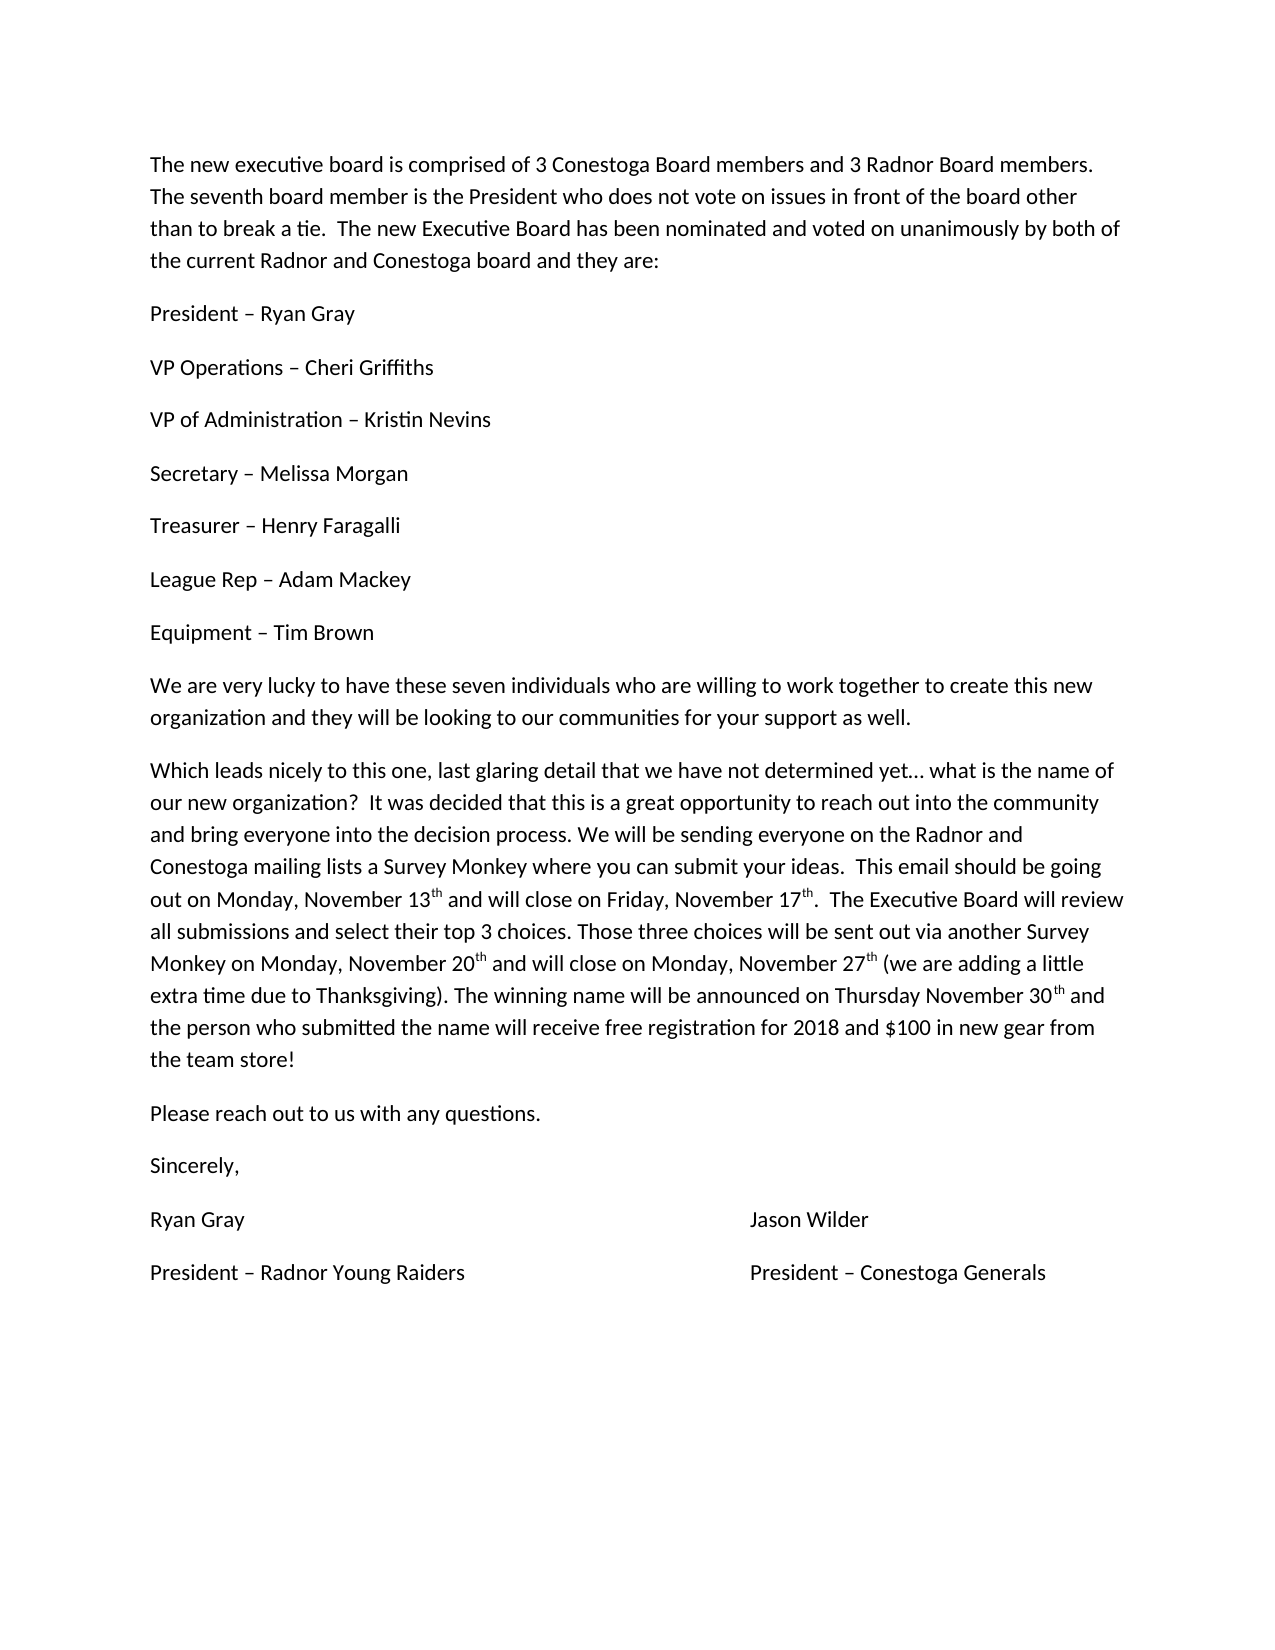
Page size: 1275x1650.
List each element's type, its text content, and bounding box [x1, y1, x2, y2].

text Sincerely, [150, 1152, 1125, 1180]
text League Rep – Adam Mackey [150, 565, 1125, 593]
text Please reach out to us with any questions. [150, 1099, 1125, 1127]
text VP of Administration – Kristin Nevins [150, 406, 1125, 434]
text President – Ryan Gray [150, 299, 1125, 328]
text Equipment – Tim Brown [150, 618, 1125, 646]
text We are very lucky to have these seven individuals who are willing to work together to create this new organization and they will be looking to our communities for your support as well. [150, 671, 1125, 731]
text President – Radnor Young Raiders President – Conestoga Generals [150, 1258, 1125, 1286]
text VP Operations – Cheri Griffiths [150, 353, 1125, 381]
text Secretary – Melissa Morgan [150, 459, 1125, 487]
text Treasurer – Henry Faragalli [150, 512, 1125, 540]
text Ryan Gray Jason Wilder [150, 1205, 1125, 1233]
text Which leads nicely to this one, last glaring detail that we have not determined yet… what is the name of our new organization? It was decided that this is a great opportunity to reach out into the community and bring everyone into the decision process. We will be sending everyone on the Radnor and Conestoga mailing lists a Survey Monkey where you can submit your ideas. This email should be going out on Monday, November 13th and will close on Friday, November 17th. The Executive Board will review all submissions and select their top 3 choices. Those three choices will be sent out via another Survey Monkey on Monday, November 20th and will close on Monday, November 27th (we are adding a little extra time due to Thanksgiving). The winning name will be announced on Thursday November 30th and the person who submitted the name will receive free registration for 2018 and $100 in new gear from the team store! [150, 756, 1125, 1074]
text The new executive board is comprised of 3 Conestoga Board members and 3 Radnor Board members. The seventh board member is the President who does not vote on issues in front of the board other than to break a tie. The new Executive Board has been nominated and voted on unanimously by both of the current Radnor and Conestoga board and they are: [150, 150, 1125, 274]
